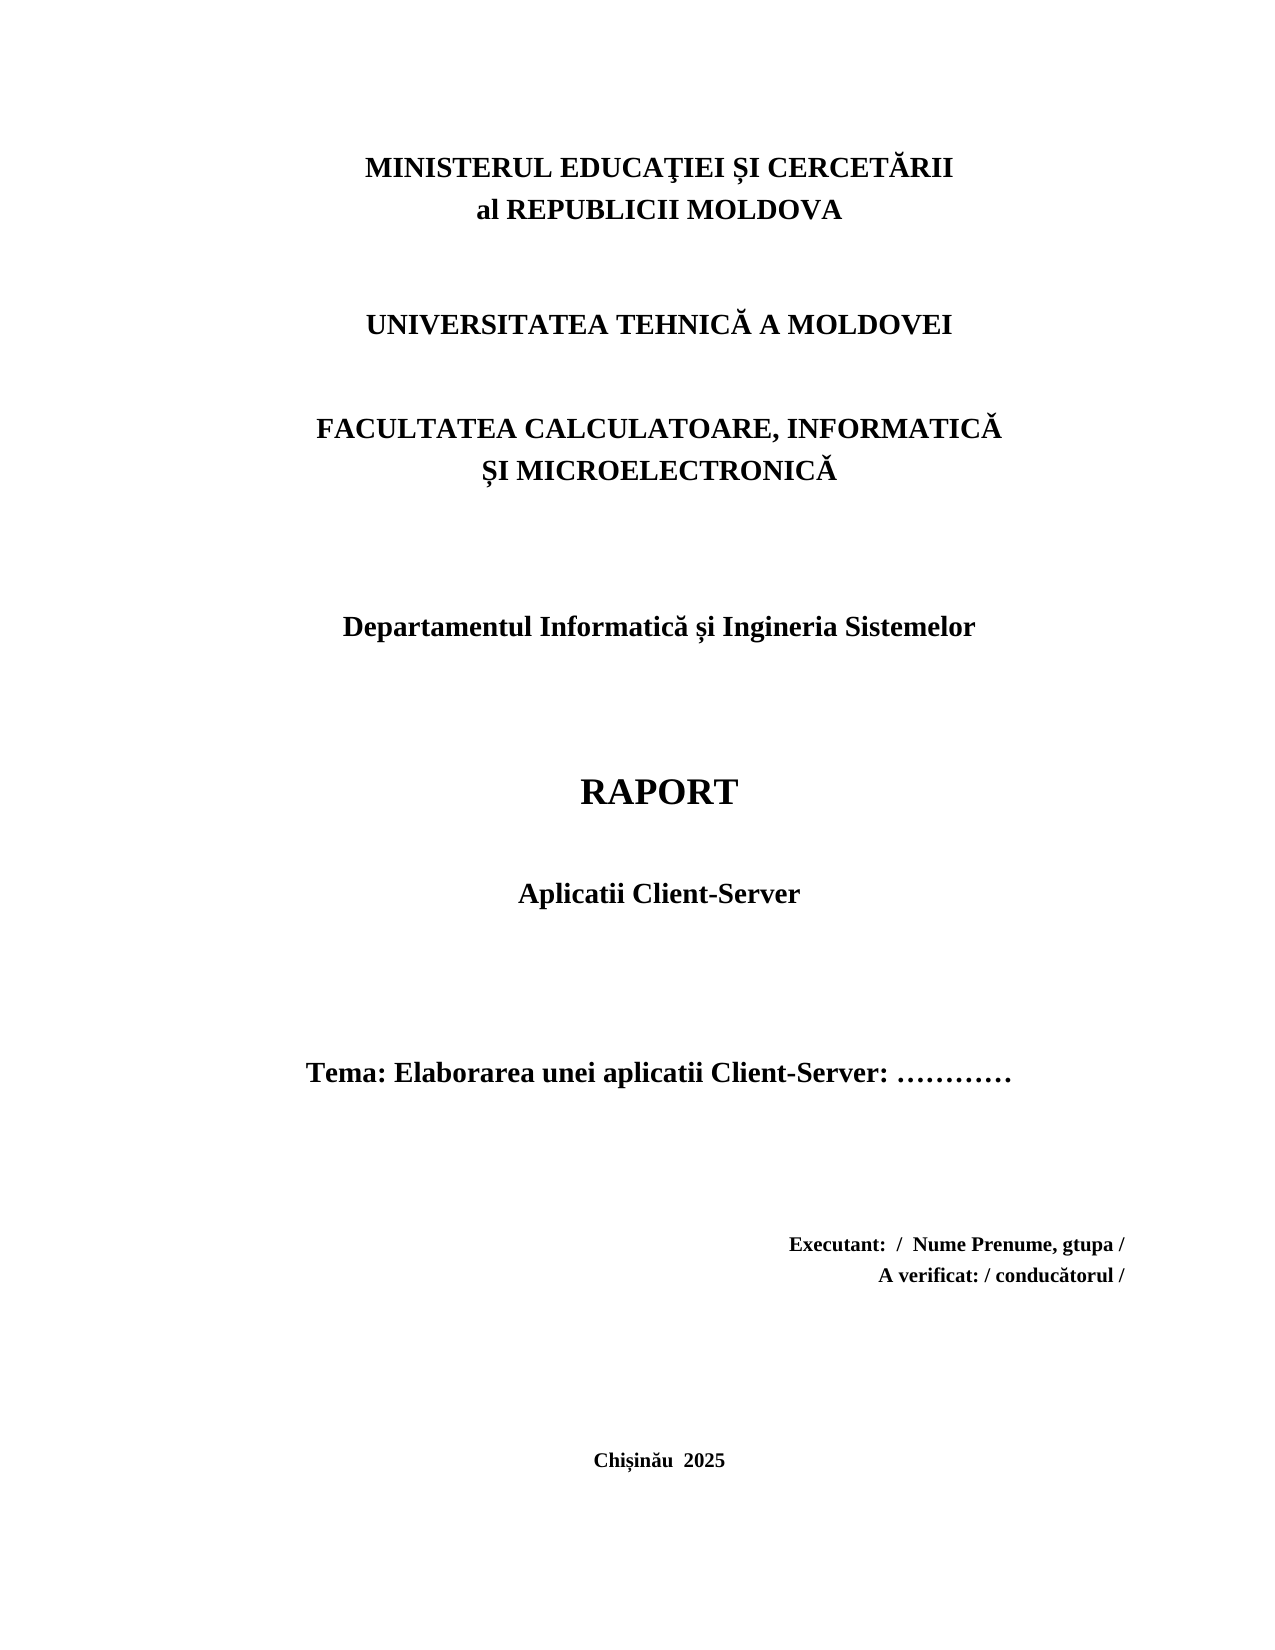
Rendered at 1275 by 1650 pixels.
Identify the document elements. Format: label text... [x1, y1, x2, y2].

text MINISTERUL EDUCAŢIEI ȘI CERCETĂRII [193, 150, 1125, 183]
text Executant: / Nume Prenume, gtupa / [193, 1232, 1124, 1256]
text al REPUBLICII MOLDOVA [193, 192, 1125, 226]
text Aplicatii Client-Server [193, 876, 1125, 909]
text A verificat: / conducătorul / [193, 1263, 1124, 1287]
text ȘI MICROELECTRONICǍ [193, 453, 1125, 486]
text Tema: Elaborarea unei aplicatii Client-Server: ………… [193, 1055, 1125, 1089]
text FACULTATEA CALCULATOARE, INFORMATICǍ [193, 411, 1125, 444]
text RAPORT [193, 770, 1125, 813]
text UNIVERSITATEA TEHNICĂ A MOLDOVEI [193, 307, 1125, 340]
text Chișinău 2025 [193, 1448, 1125, 1472]
text Departamentul Informatică și Ingineria Sistemelor [193, 609, 1125, 643]
